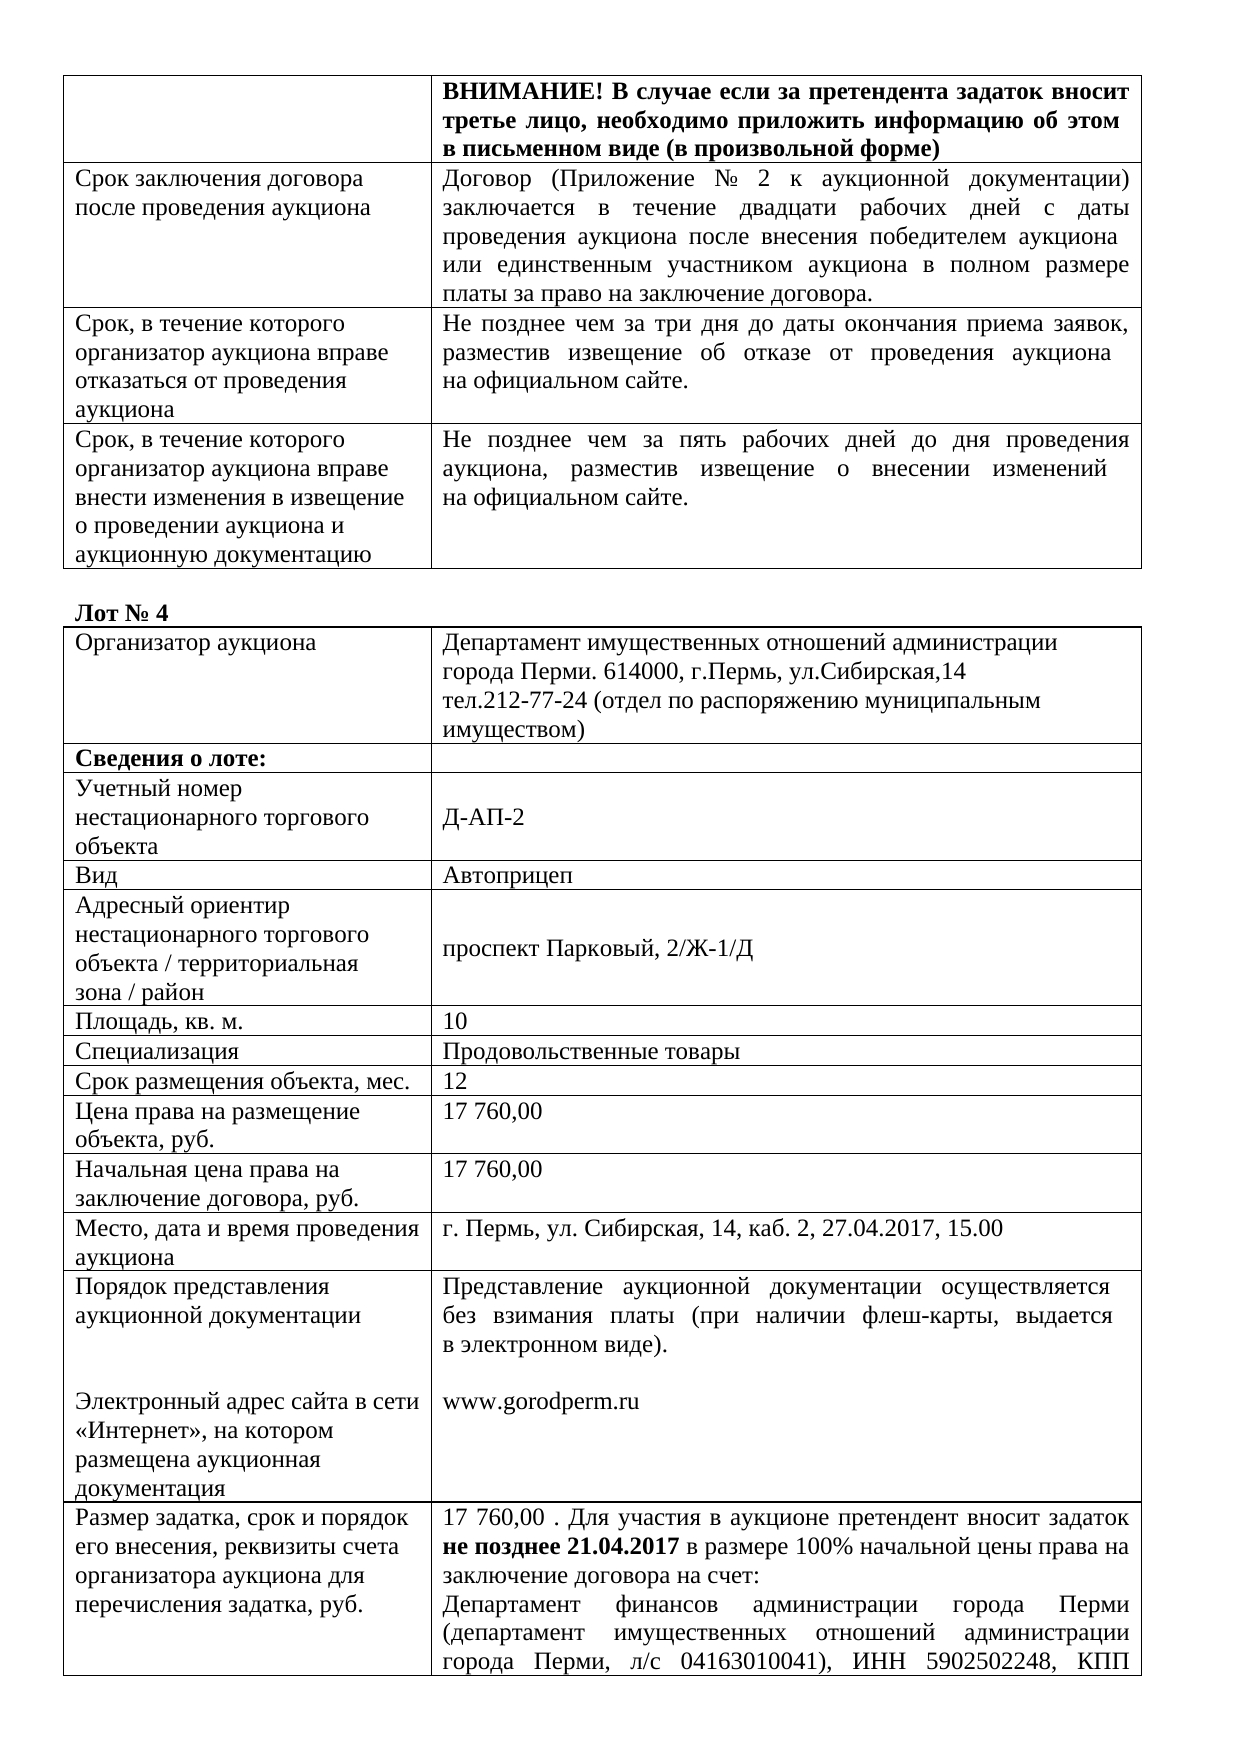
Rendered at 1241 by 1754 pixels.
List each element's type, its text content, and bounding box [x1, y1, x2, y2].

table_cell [64, 76, 431, 162]
table_cell [432, 744, 1141, 772]
table_cell проспект Парковый, 2/Ж-1/Д [432, 890, 1141, 1005]
table_cell Срок, в течение которого организатор аукциона вправе отказаться от проведения аукциона [64, 308, 431, 423]
table_cell г. Пермь, ул. Сибирская, 14, каб. 2, 27.04.2017, 15.00 [432, 1213, 1141, 1270]
table_cell Срок размещения объекта, мес. [64, 1066, 431, 1095]
table_cell Сведения о лоте: [64, 744, 431, 772]
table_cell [432, 1503, 1141, 1675]
table_cell Место, дата и время проведения аукциона [64, 1213, 431, 1270]
table_cell Не позднее чем за три дня до даты окончания приема заявок, разместив извещение об отказе от проведения аукциона на официальном сайте. [432, 308, 1141, 423]
text Лот № 4 [75, 598, 1165, 626]
table_cell Специализация [64, 1036, 431, 1065]
table_cell Порядок представления аукционной документации Электронный адрес сайта в сети «Интернет», на котором размещена аукционная документация [64, 1271, 431, 1501]
table_cell Не позднее чем за пять рабочих дней до дня проведения аукциона, разместив извещение о внесении изменений на официальном сайте. [432, 424, 1141, 568]
table_cell Учетный номер нестационарного торгового объекта [64, 773, 431, 859]
table_cell 10 [432, 1006, 1141, 1035]
table_cell 12 [432, 1066, 1141, 1095]
table_cell 17 760,00 [432, 1154, 1141, 1212]
table_cell Цена права на размещение объекта, руб. [64, 1096, 431, 1153]
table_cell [64, 1503, 431, 1675]
table_header Департамент имущественных отношений администрации города Перми. 614000, г.Пермь, ул.Сибирская,14 тел.212-77-24 (отдел по распоряжению муниципальным имуществом) [432, 628, 1141, 742]
table_cell Продовольственные товары [432, 1036, 1141, 1065]
table_cell Вид [64, 861, 431, 889]
table_cell Начальная цена права на заключение договора, руб. [64, 1154, 431, 1212]
table_cell Автоприцеп [432, 861, 1141, 889]
table_cell Договор (Приложение № 2 к аукционной документации) заключается в течение двадцати рабочих дней с даты проведения аукциона после внесения победителем аукциона или единственным участником аукциона в полном размере платы за право на заключение договора. [432, 163, 1141, 307]
table_cell Площадь, кв. м. [64, 1006, 431, 1035]
table_cell Д-АП-2 [432, 773, 1141, 859]
table_cell Представление аукционной документации осуществляется без взимания платы (при наличии флеш-карты, выдается в электронном виде). www.gorodperm.ru [432, 1271, 1141, 1501]
table_cell Адресный ориентир нестационарного торгового объекта / территориальная зона / район [64, 890, 431, 1005]
table_cell Срок заключения договора после проведения аукциона [64, 163, 431, 307]
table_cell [432, 76, 1141, 162]
table_cell 17 760,00 [432, 1096, 1141, 1153]
table_cell Срок, в течение которого организатор аукциона вправе внести изменения в извещение о проведении аукциона и аукционную документацию [64, 424, 431, 568]
table_header Организатор аукциона [64, 628, 431, 742]
